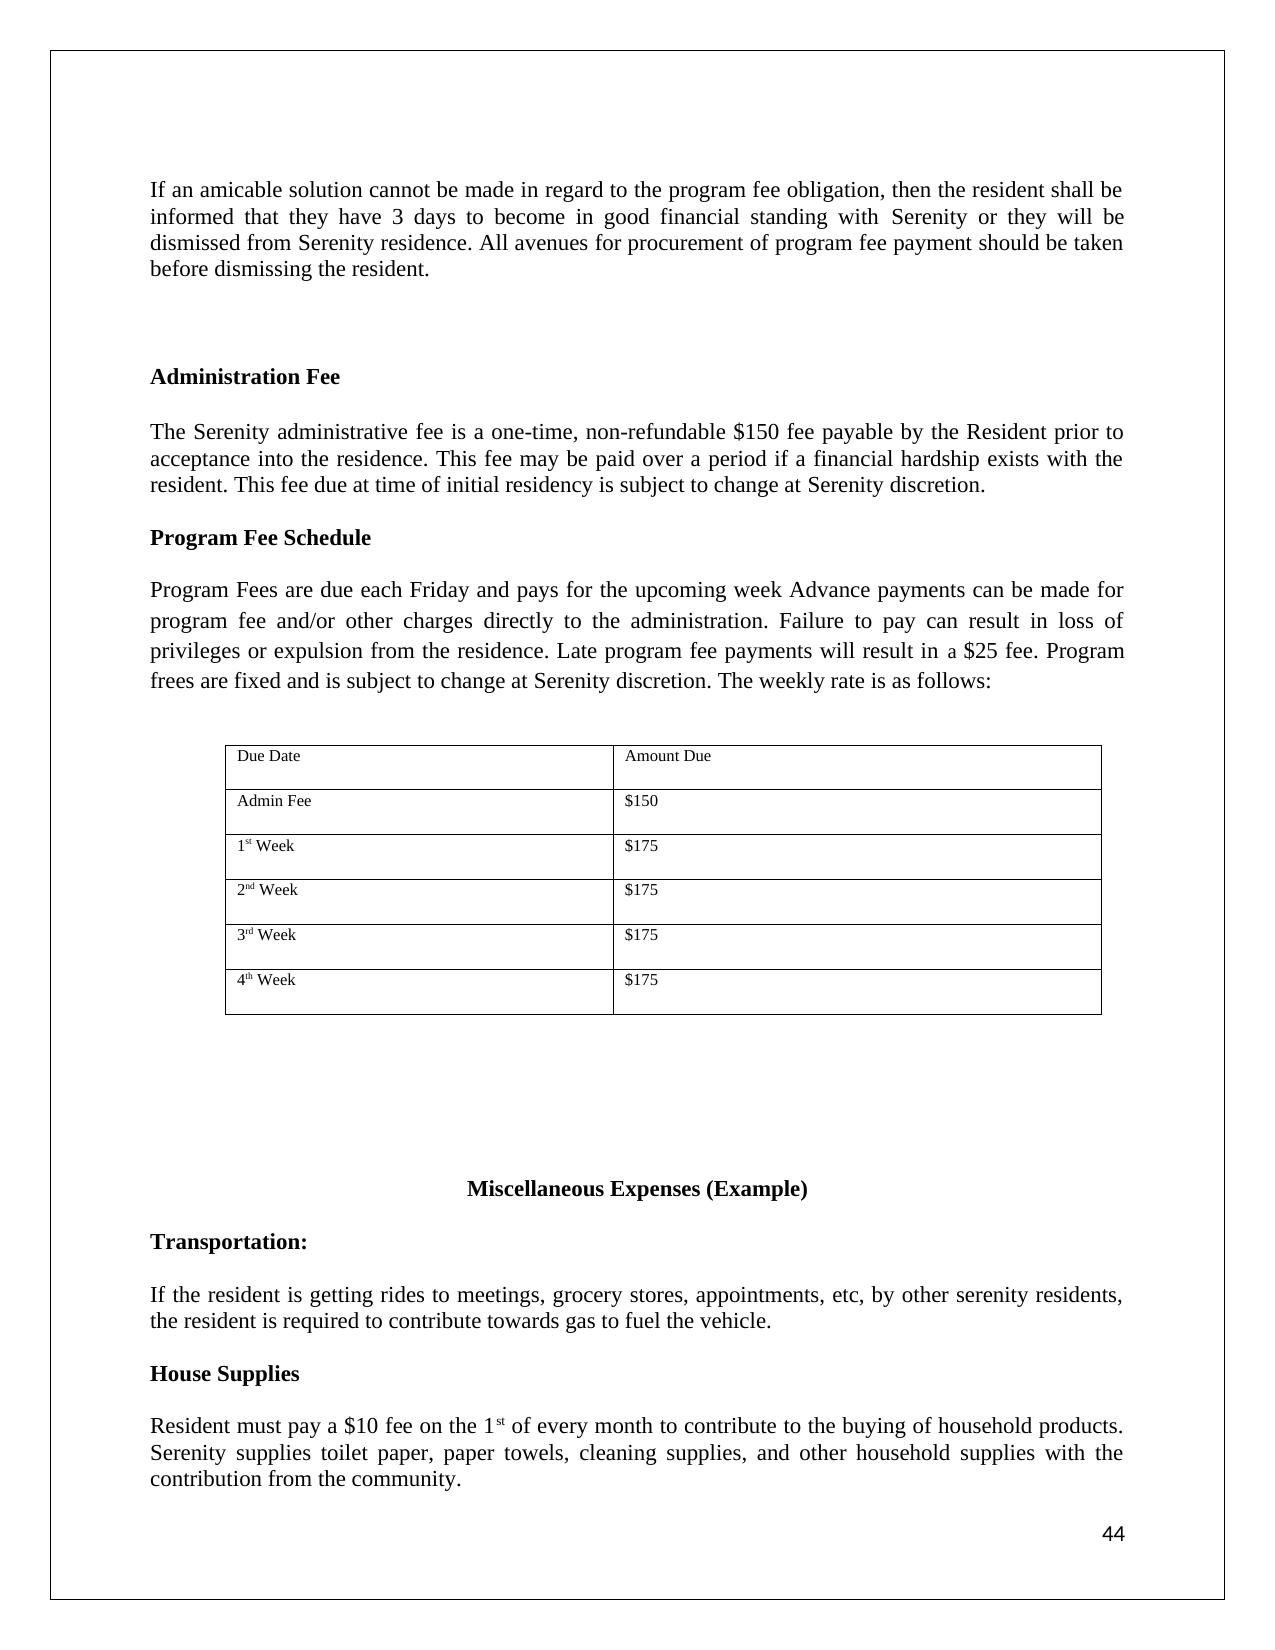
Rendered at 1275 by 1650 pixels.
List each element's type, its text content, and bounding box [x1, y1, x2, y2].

table_header Amount Due [614, 746, 1101, 789]
text The Serenity administrative fee is a one-time, non-refundable $150 fee payable by the Resident prior to acceptance into the residence. This fee may be paid over a period if a financial hardship exists with the resident. This fee due at time of initial residency is subject to change at Serenity discretion. [150, 418, 1125, 497]
table_cell 3rd Week [226, 925, 613, 969]
table_cell Admin Fee [226, 790, 613, 834]
table_header Due Date [226, 746, 613, 789]
table_cell 2nd Week [226, 880, 613, 924]
text Resident must pay a $10 fee on the 1st of every month to contribute to the buying of household products. Serenity supplies toilet paper, paper towels, cleaning supplies, and other household supplies with the contribution from the community. [150, 1413, 1125, 1492]
text Transportation: [150, 1228, 1125, 1254]
text Program Fee Schedule [150, 524, 1125, 550]
text Administration Fee [150, 363, 1125, 389]
table_cell 1st Week [226, 835, 613, 879]
table_cell $175 [614, 925, 1101, 969]
text Miscellaneous Expenses (Example) [150, 1175, 1125, 1202]
table_cell $175 [614, 880, 1101, 924]
table_cell $175 [614, 835, 1101, 879]
text House Supplies [150, 1360, 1125, 1386]
text Program Fees are due each Friday and pays for the upcoming week Advance payments can be made for program fee and/or other charges directly to the administration. Failure to pay can result in loss of privileges or expulsion from the residence. Late program fee payments will result in a $25 fee. Program frees are fixed and is subject to change at Serenity discretion. The weekly rate is as follows: [150, 576, 1125, 693]
table_cell $150 [614, 790, 1101, 834]
text If the resident is getting rides to meetings, grocery stores, appointments, etc, by other serenity residents, the resident is required to contribute towards gas to fuel the vehicle. [150, 1281, 1125, 1333]
table_cell $175 [614, 970, 1101, 1014]
text If an amicable solution cannot be made in regard to the program fee obligation, then the resident shall be informed that they have 3 days to become in good financial standing with Serenity or they will be dismissed from Serenity residence. All avenues for procurement of program fee payment should be taken before dismissing the resident. [150, 176, 1125, 282]
table_cell 4th Week [226, 970, 613, 1014]
